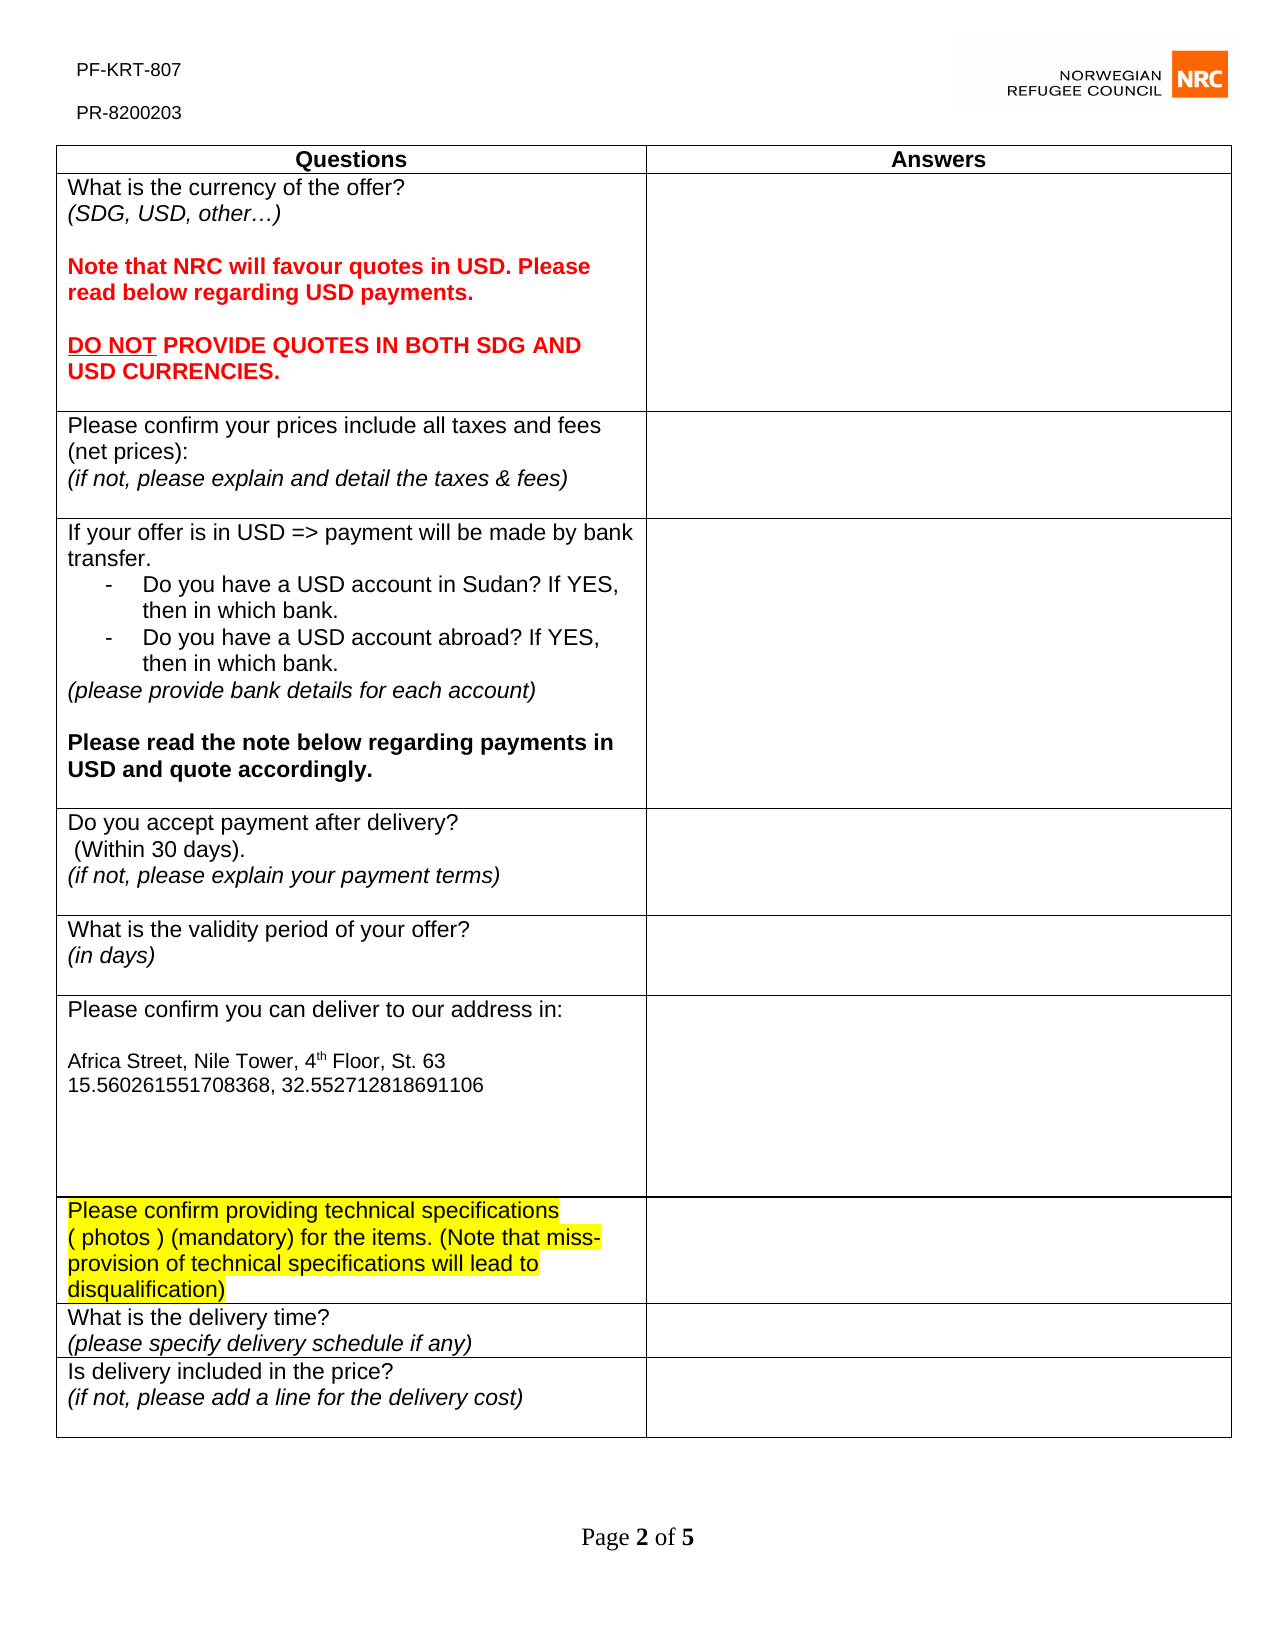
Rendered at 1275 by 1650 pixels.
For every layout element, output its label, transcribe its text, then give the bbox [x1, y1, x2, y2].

table_cell What is the validity period of your offer? (in days) [57, 916, 646, 995]
table_cell [647, 996, 1231, 1196]
table_cell [647, 519, 1231, 808]
table_header Answers [647, 146, 1231, 173]
table_header Questions [57, 146, 646, 173]
table_cell [647, 1198, 1231, 1303]
table_cell What is the currency of the offer? (SDG, USD, other…) Note that NRC will favour quotes in USD. Please read below regarding USD payments. DO NOT PROVIDE QUOTES IN BOTH SDG AND USD CURRENCIES. [57, 174, 646, 411]
table_cell Do you accept payment after delivery? (Within 30 days). (if not, please explain your payment terms) [57, 809, 646, 915]
table_cell [647, 174, 1231, 411]
table_cell [647, 1304, 1231, 1357]
table_cell [647, 809, 1231, 915]
table_cell What is the delivery time? (please specify delivery schedule if any) [57, 1304, 646, 1357]
table_cell Is delivery included in the price? (if not, please add a line for the delivery cost) [57, 1358, 646, 1437]
table_cell [647, 412, 1231, 517]
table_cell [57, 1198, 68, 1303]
table_cell [647, 1358, 1231, 1437]
table_cell Please confirm providing technical specifications ( photos ) (mandatory) for the items. (Note that miss-provision of technical specifications will lead to disqualification) [225, 1198, 646, 1303]
table_cell If your offer is in USD => payment will be made by bank transfer. Do you have a USD account in Sudan? If YES, then in which bank. Do you have a USD account abroad? If YES, then in which bank. (please provide bank details for each account) Please read the note below regarding payments in USD and quote accordingly. [57, 519, 646, 808]
table_cell Please confirm your prices include all taxes and fees (net prices): (if not, please explain and detail the taxes & fees) [57, 412, 646, 517]
table_cell Please confirm you can deliver to our address in: Africa Street, Nile Tower, 4th Floor, St. 63 15.560261551708368, 32.552712818691106 [57, 996, 646, 1196]
table_cell [647, 916, 1231, 995]
